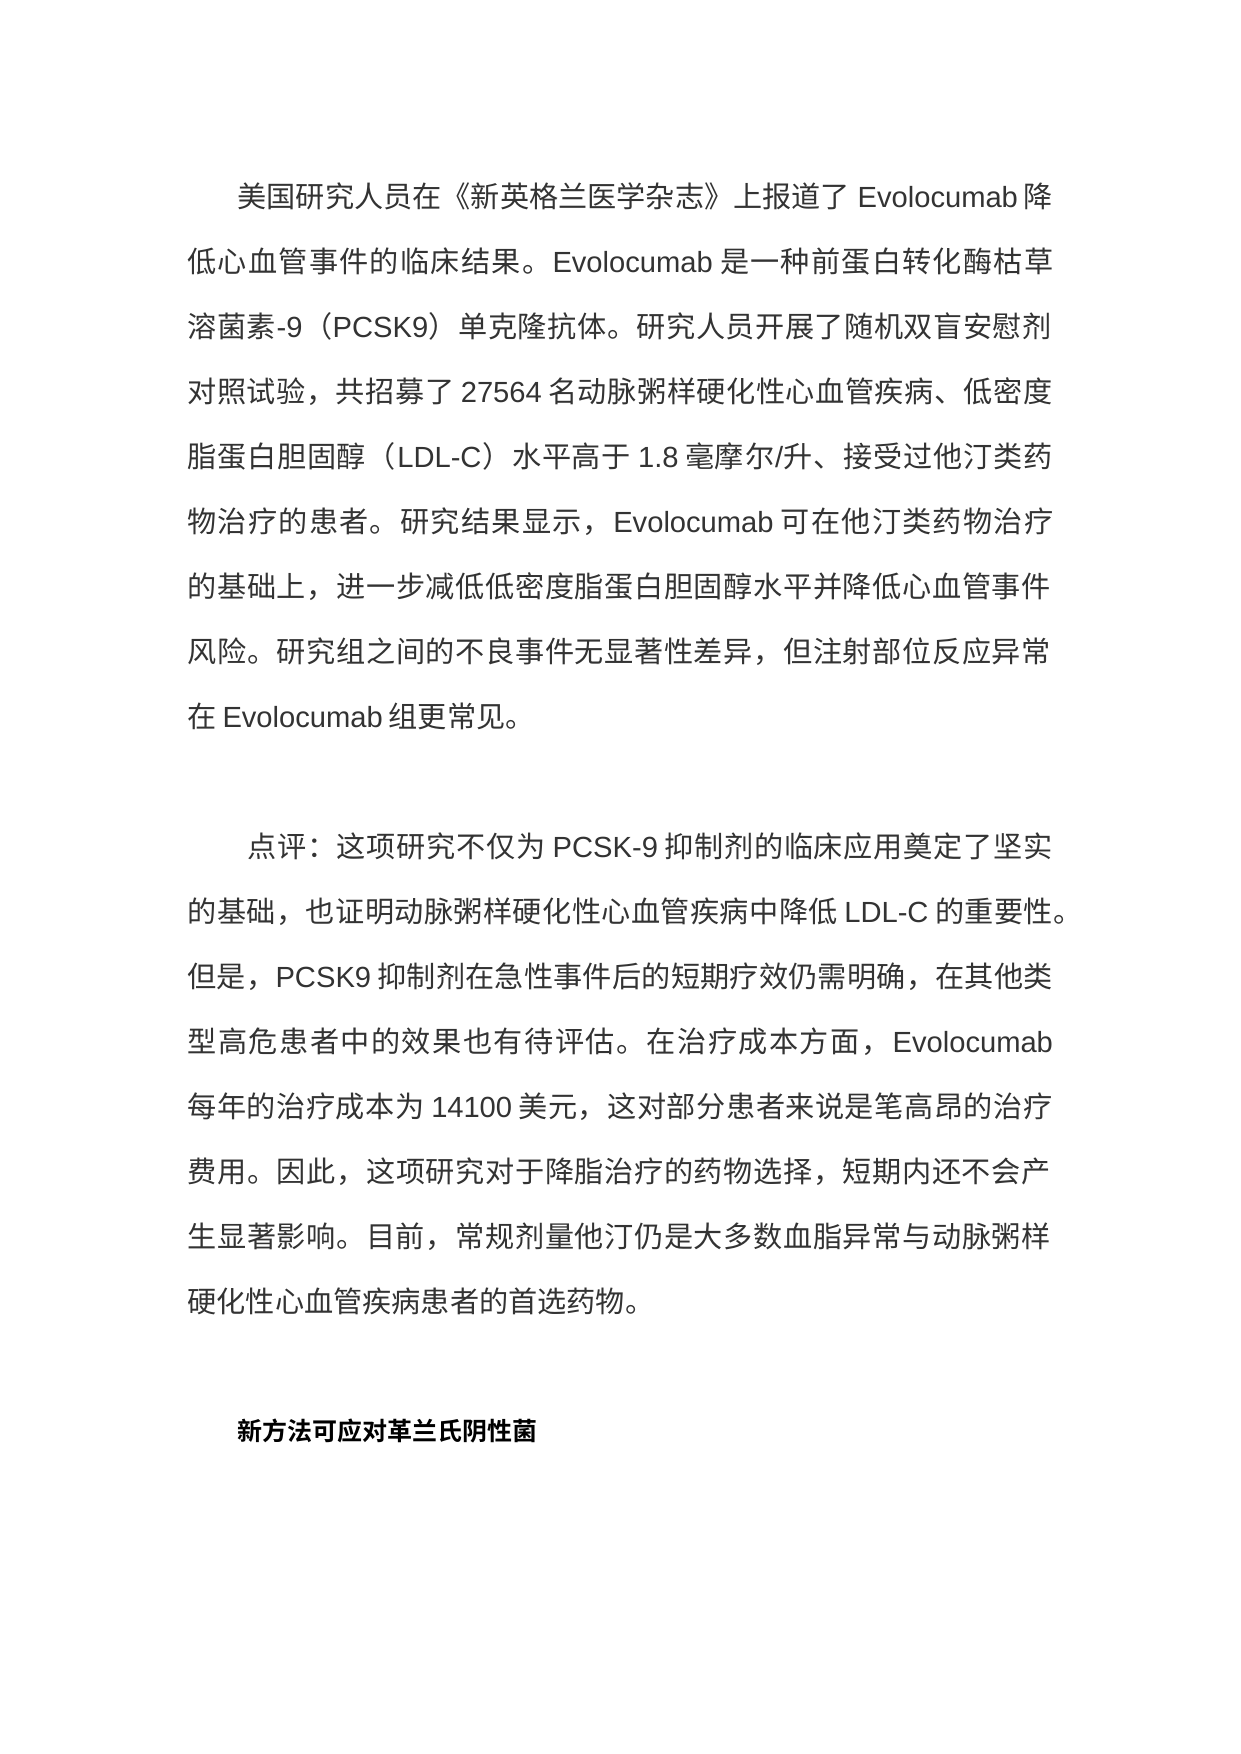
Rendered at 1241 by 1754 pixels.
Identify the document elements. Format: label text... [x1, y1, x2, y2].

text 美国研究人员在《新英格兰医学杂志》上报道了Evolocumab降低心血管事件的临床结果。Evolocumab是一种前蛋白转化酶枯草溶菌素-9（PCSK9）单克隆抗体。研究人员开展了随机双盲安慰剂对照试验，共招募了27564名动脉粥样硬化性心血管疾病、低密度脂蛋白胆固醇（LDL-C）水平高于1.8毫摩尔/升、接受过他汀类药物治疗的患者。研究结果显示，Evolocumab可在他汀类药物治疗的基础上，进一步减低低密度脂蛋白胆固醇水平并降低心血管事件风险。研究组之间的不良事件无显著性差异，但注射部位反应异常在Evolocumab组更常见。 [187, 162, 1053, 747]
text 新方法可应对革兰氏阴性菌 [187, 1397, 1053, 1462]
text 点评：这项研究不仅为PCSK-9抑制剂的临床应用奠定了坚实的基础，也证明动脉粥样硬化性心血管疾病中降低LDL-C的重要性。但是，PCSK9抑制剂在急性事件后的短期疗效仍需明确，在其他类型高危患者中的效果也有待评估。在治疗成本方面，Evolocumab每年的治疗成本为14100美元，这对部分患者来说是笔高昂的治疗费用。因此，这项研究对于降脂治疗的药物选择，短期内还不会产生显著影响。目前，常规剂量他汀仍是大多数血脂异常与动脉粥样硬化性心血管疾病患者的首选药物。 [187, 812, 1053, 1332]
